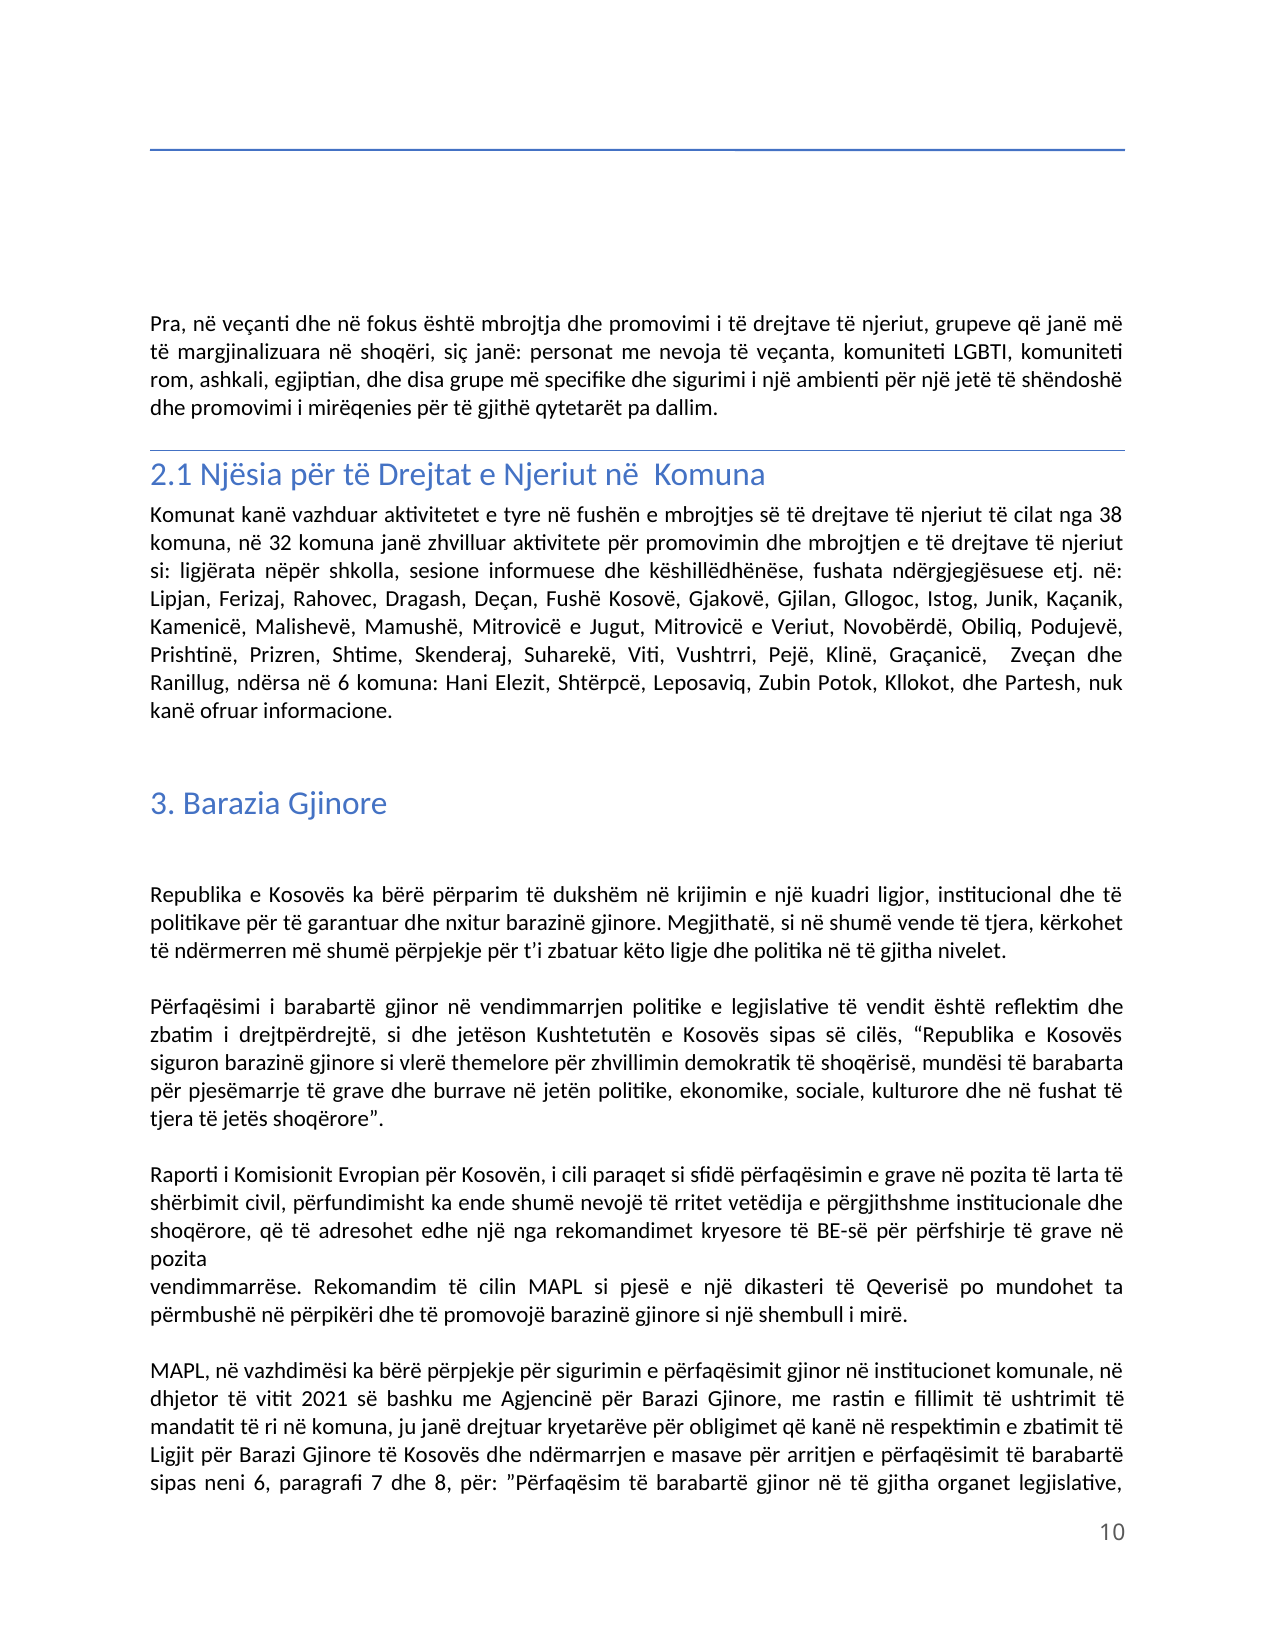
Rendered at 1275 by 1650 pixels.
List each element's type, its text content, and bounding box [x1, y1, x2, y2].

text Komunat kanë vazhduar aktivitetet e tyre në fushën e mbrojtjes së të drejtave të njeriut të cilat nga 38 komuna, në 32 komuna janë zhvilluar aktivitete për promovimin dhe mbrojtjen e të drejtave të njeriut si: ligjërata nëpër shkolla, sesione informuese dhe këshillëdhënëse, fushata ndërgjegjësuese etj. në: Lipjan, Ferizaj, Rahovec, Dragash, Deçan, Fushë Kosovë, Gjakovë, Gjilan, Gllogoc, Istog, Junik, Kaçanik, Kamenicë, Malishevë, Mamushë, Mitrovicë e Jugut, Mitrovicë e Veriut, Novobërdë, Obiliq, Podujevë, Prishtinë, Prizren, Shtime, Skenderaj, Suharekë, Viti, Vushtrri, Pejë, Klinë, Graçanicë, Zveçan dhe Ranillug, ndërsa në 6 komuna: Hani Elezit, Shtërpcë, Leposaviq, Zubin Potok, Kllokot, dhe Partesh, nuk kanë ofruar informacione. [150, 500, 1125, 724]
text Pra, në veçanti dhe në fokus është mbrojtja dhe promovimi i të drejtave të njeriut, grupeve që janë më të margjinalizuara në shoqëri, siç janë: personat me nevoja të veçanta, komuniteti LGBTI, komuniteti rom, ashkali, egjiptian, dhe disa grupe më specifike dhe sigurimi i një ambienti për një jetë të shëndoshë dhe promovimi i mirëqenies për të gjithë qytetarët pa dallim. [150, 309, 1125, 421]
text Republika e Kosovës ka bërë përparim të dukshëm në krijimin e një kuadri ligjor, institucional dhe të politikave për të garantuar dhe nxitur barazinë gjinore. Megjithatë, si në shumë vende të tjera, kërkohet të ndërmerren më shumë përpjekje për t’i zbatuar këto ligje dhe politika në të gjitha nivelet. [150, 880, 1125, 964]
text Raporti i Komisionit Evropian për Kosovën, i cili paraqet si sfidë përfaqësimin e grave në pozita të larta të shërbimit civil, përfundimisht ka ende shumë nevojë të rritet vetëdija e përgjithshme institucionale dhe shoqërore, që të adresohet edhe një nga rekomandimet kryesore të BE-së për përfshirje të grave në pozita [150, 1160, 1125, 1272]
text vendimmarrëse. Rekomandim të cilin MAPL si pjesë e një dikasteri të Qeverisë po mundohet ta përmbushë në përpikëri dhe të promovojë barazinë gjinore si një shembull i mirë. [150, 1272, 1125, 1328]
subtitle 2.1 Njësia për të Drejtat e Njeriut në Komuna [150, 451, 1125, 494]
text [150, 1356, 1125, 1496]
text Përfaqësimi i barabartë gjinor në vendimmarrjen politike e legjislative të vendit është reflektim dhe zbatim i drejtpërdrejtë, si dhe jetëson Kushtetutën e Kosovës sipas së cilës, “Republika e Kosovës siguron barazinë gjinore si vlerë themelore për zhvillimin demokratik të shoqërisë, mundësi të barabarta për pjesëmarrje të grave dhe burrave në jetën politike, ekonomike, sociale, kulturore dhe në fushat të tjera të jetës shoqërore”. [150, 992, 1125, 1132]
subtitle 3. Barazia Gjinore [150, 782, 1125, 822]
